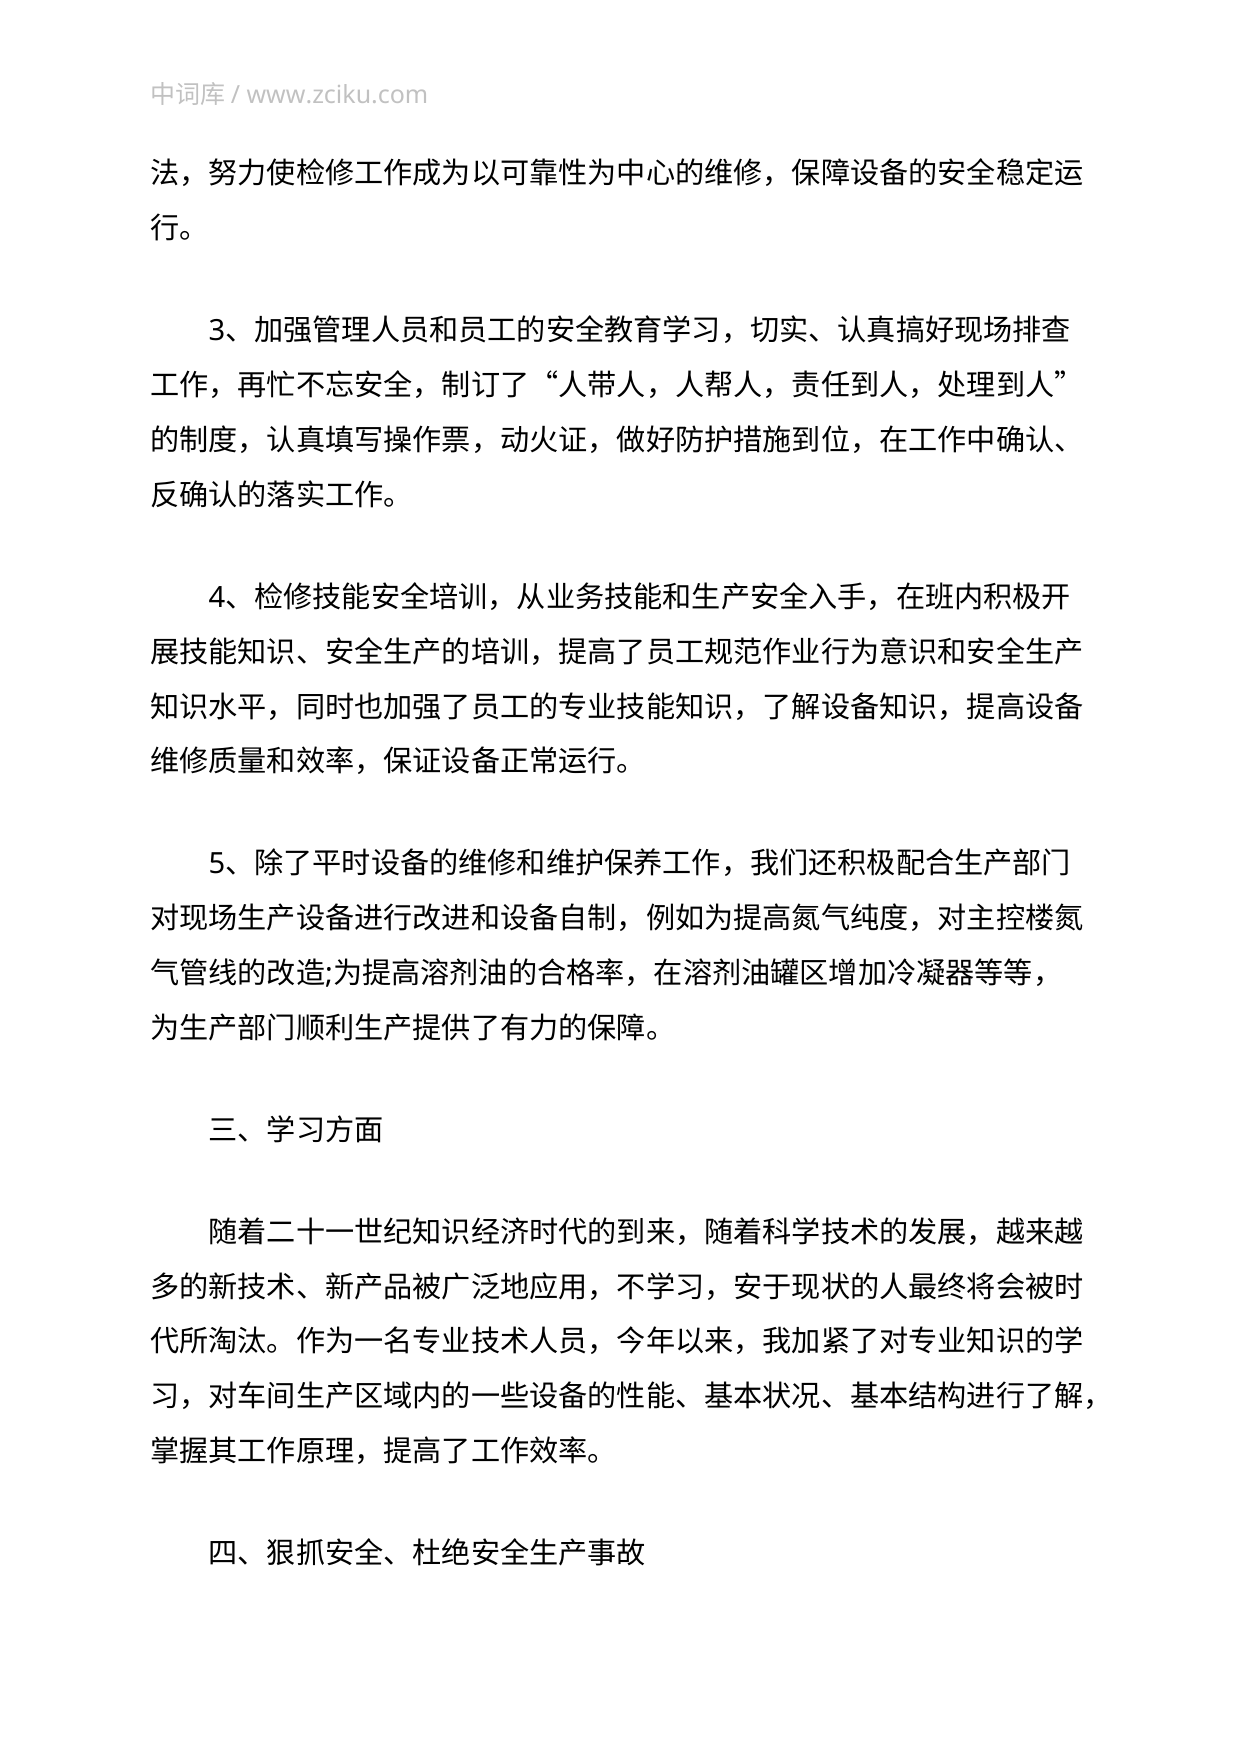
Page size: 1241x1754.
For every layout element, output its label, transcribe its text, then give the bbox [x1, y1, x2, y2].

text 三、学习方面 [150, 1106, 1090, 1149]
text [150, 150, 1090, 247]
text 4、检修技能安全培训，从业务技能和生产安全入手，在班内积极开展技能知识、安全生产的培训，提高了员工规范作业行为意识和安全生产知识水平，同时也加强了员工的专业技能知识，了解设备知识，提高设备维修质量和效率，保证设备正常运行。 [150, 573, 1090, 780]
text 随着二十一世纪知识经济时代的到来，随着科学技术的发展，越来越多的新技术、新产品被广泛地应用，不学习，安于现状的人最终将会被时代所淘汰。作为一名专业技术人员，今年以来，我加紧了对专业知识的学习，对车间生产区域内的一些设备的性能、基本状况、基本结构进行了解，掌握其工作原理，提高了工作效率。 [150, 1208, 1090, 1470]
text 5、除了平时设备的维修和维护保养工作，我们还积极配合生产部门对现场生产设备进行改进和设备自制，例如为提高氮气纯度，对主控楼氮气管线的改造;为提高溶剂油的合格率，在溶剂油罐区增加冷凝器等等，为生产部门顺利生产提供了有力的保障。 [150, 840, 1090, 1047]
text 四、狠抓安全、杜绝安全生产事故 [150, 1529, 1090, 1572]
text 3、加强管理人员和员工的安全教育学习，切实、认真搞好现场排查工作，再忙不忘安全，制订了“人带人，人帮人，责任到人，处理到人”的制度，认真填写操作票，动火证，做好防护措施到位，在工作中确认、反确认的落实工作。 [150, 307, 1090, 514]
